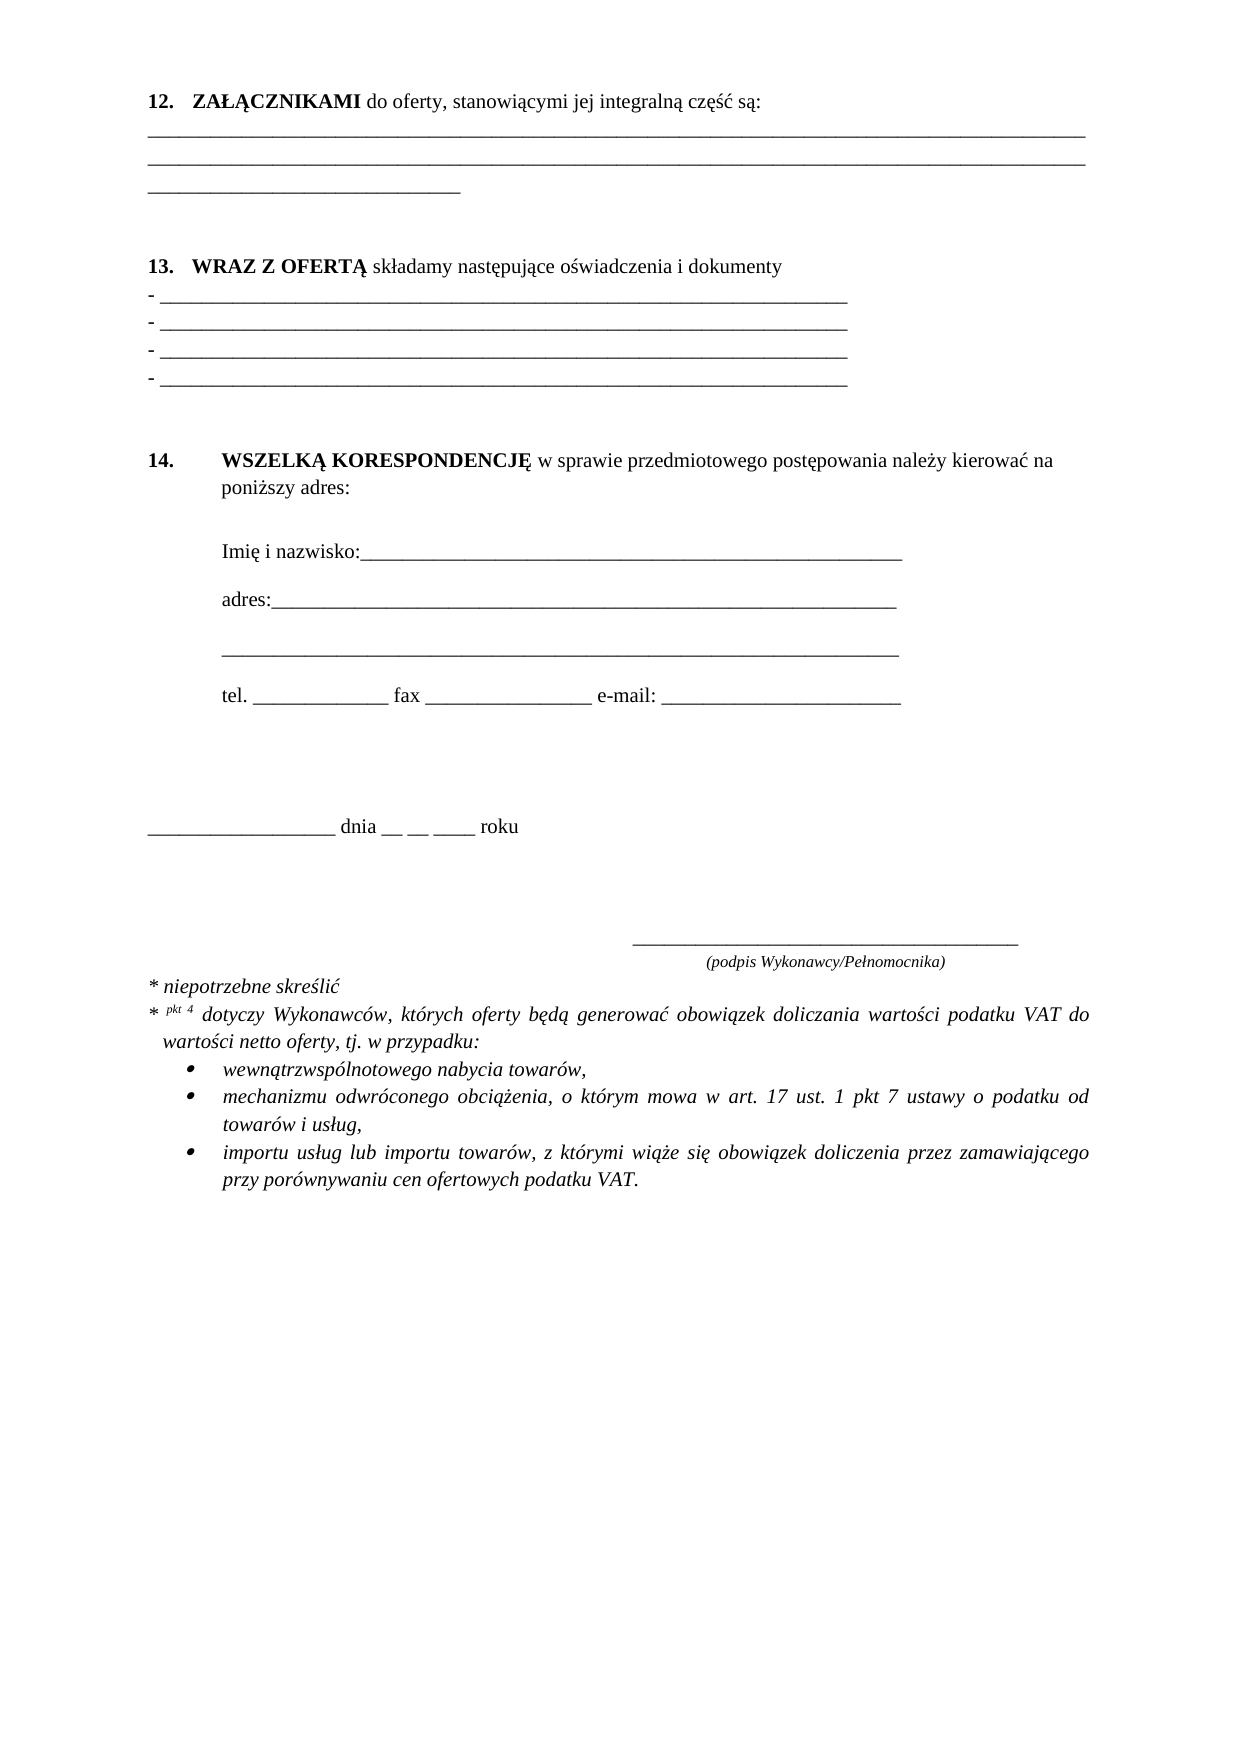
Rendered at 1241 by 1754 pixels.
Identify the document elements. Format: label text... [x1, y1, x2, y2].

list wewnątrzwspólnotowego nabycia towarów, [185, 1057, 1092, 1081]
text _________________________________________________________________ [222, 635, 1092, 659]
text __________________ dnia __ __ ____ roku [148, 814, 1092, 838]
text - __________________________________________________________________ [148, 365, 1092, 389]
list importu usług lub importu towarów, z którymi wiąże się obowiązek doliczenia przez zamawiającego przy porównywaniu cen ofertowych podatku VAT. [185, 1140, 1092, 1191]
text * pkt 4 dotyczy Wykonawców, których oferty będą generować obowiązek doliczania wartości podatku VAT do wartości netto oferty, tj. w przypadku: [148, 1002, 1092, 1053]
text 13. WRAZ Z OFERTĄ składamy następujące oświadczenia i dokumenty [148, 254, 1092, 278]
text 14. WSZELKĄ KORESPONDENCJĘ w sprawie przedmiotowego postępowania należy kierować na poniższy adres: [148, 447, 1092, 499]
text - __________________________________________________________________ [148, 309, 1092, 333]
text Imię i nazwisko:____________________________________________________ [222, 539, 1092, 563]
text 12. ZAŁĄCZNIKAMI do oferty, stanowiącymi jej integralną część są: [148, 89, 1092, 113]
text * niepotrzebne skreślić [148, 974, 1092, 998]
text __________________________________________________________________________________________________________________________________________________________________________________________________________________ [148, 116, 1092, 196]
text tel. _____________ fax ________________ e-mail: _______________________ [222, 683, 1092, 707]
list mechanizmu odwróconego obciążenia, o którym mowa w art. 17 ust. 1 pkt 7 ustawy o podatku od towarów i usług, [185, 1084, 1092, 1136]
text (podpis Wykonawcy/Pełnomocnika) [148, 952, 1092, 971]
text _____________________________________ [148, 924, 1092, 948]
text - __________________________________________________________________ [148, 337, 1092, 361]
text adres:____________________________________________________________ [222, 587, 1092, 611]
text - __________________________________________________________________ [148, 282, 1092, 306]
